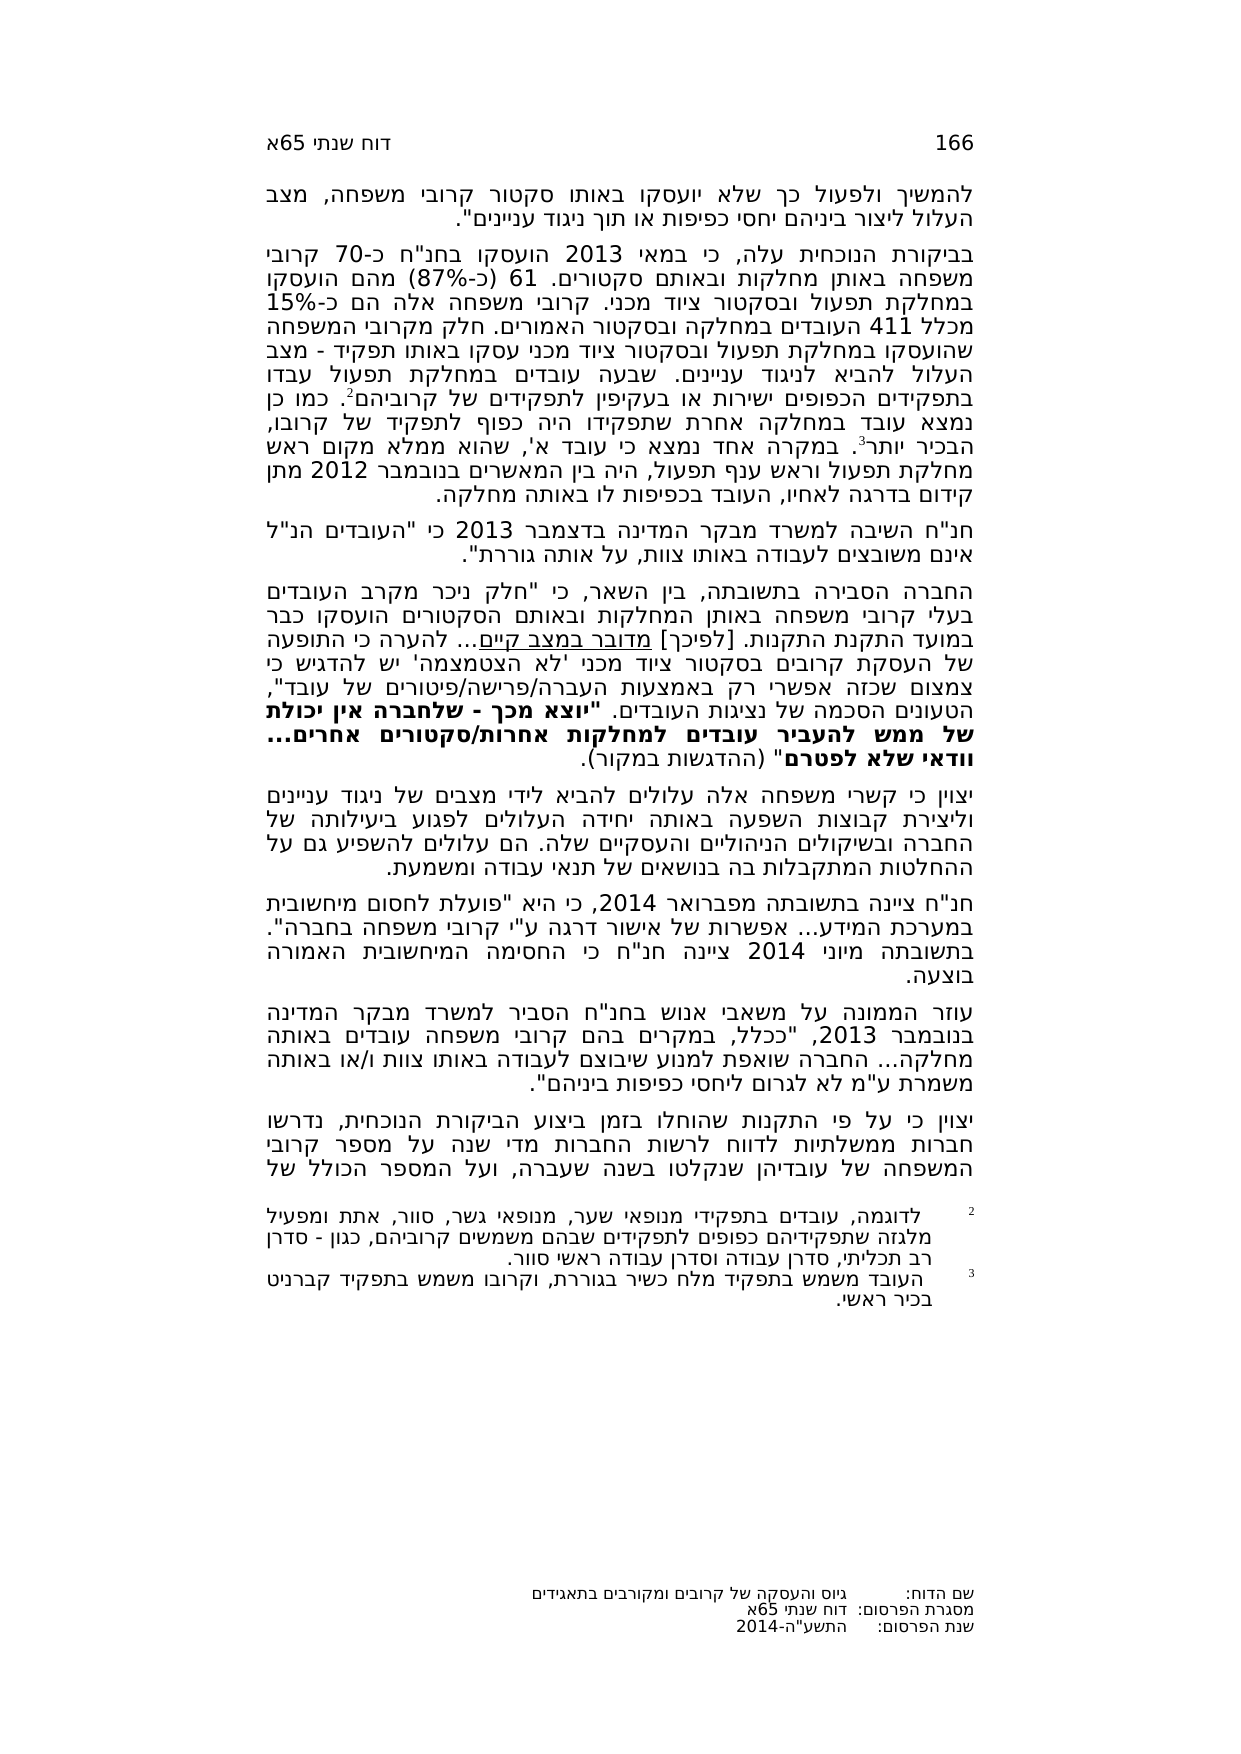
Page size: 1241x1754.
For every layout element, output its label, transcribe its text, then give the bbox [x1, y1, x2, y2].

text בדוח הקודם צוין כי 74 קרובי משפחה הועסקו "באותה מחלקה... במצב העלול ליצור ביניהם יחסי כפיפות... על ההנהלה הבכירה של החברה להמשיך ולפעול כך שלא יועסקו באותו סקטור קרובי משפחה, מצב העלול ליצור ביניהם יחסי כפיפות או תוך ניגוד עניינים". [266, 183, 974, 231]
text יצוין כי על פי התקנות שהוחלו בזמן ביצוע הביקורת הנוכחית, נדרשו חברות ממשלתיות לדווח לרשות החברות מדי שנה על מספר קרובי המשפחה של עובדיהן שנקלטו בשנה שעברה, ועל המספר הכולל של קרובי המשפחה המועסקים בהן, אך לא נדרשו לדווח לה על קרובי משפחה המועסקים באותן יחידות. [266, 1109, 974, 1181]
text בביקורת הנוכחית עלה, כי במאי 2013 הועסקו בחנ"ח כ-70 קרובי משפחה באותן מחלקות ובאותם סקטורים. 61 (כ-87%) מהם הועסקו במחלקת תפעול ובסקטור ציוד מכני. קרובי משפחה אלה הם כ-15% מכלל 411 העובדים במחלקה ובסקטור האמורים. חלק מקרובי המשפחה שהועסקו במחלקת תפעול ובסקטור ציוד מכני עסקו באותו תפקיד - מצב העלול להביא לניגוד עניינים. שבעה עובדים במחלקת תפעול עבדו בתפקידים הכפופים ישירות או בעקיפין לתפקידים של קרוביהם. כמו כן נמצא עובד במחלקה אחרת שתפקידו היה כפוף לתפקיד של קרובו, הבכיר יותר. במקרה אחד נמצא כי עובד א', שהוא ממלא מקום ראש מחלקת תפעול וראש ענף תפעול, היה בין המאשרים בנובמבר 2012 מתן קידום בדרגה לאחיו, העובד בכפיפות לו באותה מחלקה. [266, 243, 974, 507]
text יצוין כי קשרי משפחה אלה עלולים להביא לידי מצבים של ניגוד עניינים וליצירת קבוצות השפעה באותה יחידה העלולים לפגוע ביעילותה של החברה ובשיקולים הניהוליים והעסקיים שלה. הם עלולים להשפיע גם על ההחלטות המתקבלות בה בנושאים של תנאי עבודה ומשמעת. [266, 784, 974, 880]
text חנ"ח השיבה למשרד מבקר המדינה בדצמבר 2013 כי "העובדים הנ"ל אינם משובצים לעבודה באותו צוות, על אותה גוררת". [266, 519, 974, 567]
text חנ"ח ציינה בתשובתה מפברואר 2014, כי היא "פועלת לחסום מיחשובית במערכת המידע... אפשרות של אישור דרגה ע"י קרובי משפחה בחברה". בתשובתה מיוני 2014 ציינה חנ"ח כי החסימה המיחשובית האמורה בוצעה. [266, 892, 974, 988]
text עוזר הממונה על משאבי אנוש בחנ"ח הסביר למשרד מבקר המדינה בנובמבר 2013, "ככלל, במקרים בהם קרובי משפחה עובדים באותה מחלקה... החברה שואפת למנוע שיבוצם לעבודה באותו צוות ו/או באותה משמרת ע"מ לא לגרום ליחסי כפיפות ביניהם". [266, 1001, 974, 1097]
text החברה הסבירה בתשובתה, בין השאר, כי "חלק ניכר מקרב העובדים בעלי קרובי משפחה באותן המחלקות ובאותם הסקטורים הועסקו כבר במועד התקנת התקנות. [לפיכך] מדובר במצב קיים... להערה כי התופעה של העסקת קרובים בסקטור ציוד מכני 'לא הצטמצמה' יש להדגיש כי צמצום שכזה אפשרי רק באמצעות העברה/פרישה/פיטורים של עובד", הטעונים הסכמה של נציגות העובדים. "יוצא מכך - שלחברה אין יכולת של ממש להעביר עובדים למחלקות אחרות/סקטורים אחרים... וודאי שלא לפטרם" (ההדגשות במקור). [266, 580, 974, 772]
